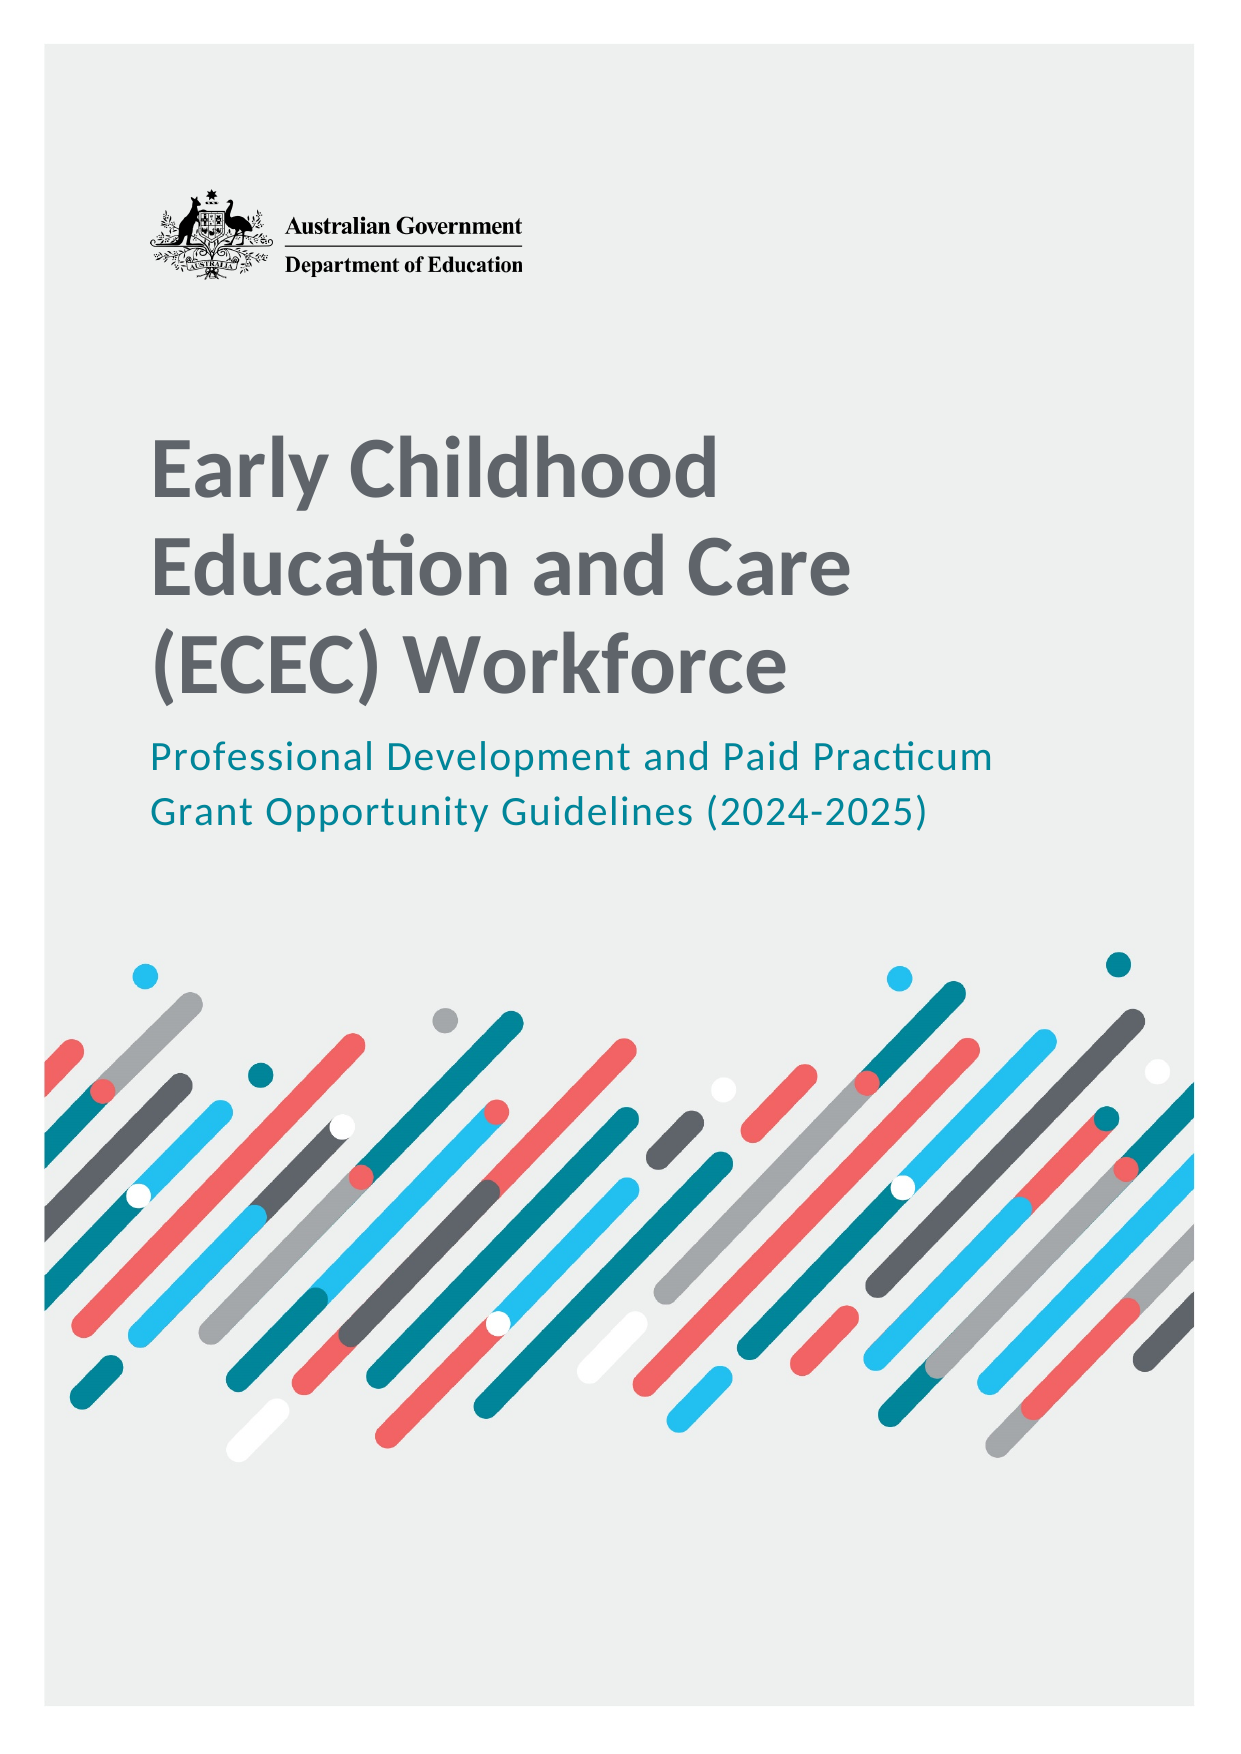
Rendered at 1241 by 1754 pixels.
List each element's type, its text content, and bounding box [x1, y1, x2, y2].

picture [0, 0, 1238, 1750]
subtitle Early Childhood Education and Care (ECEC) Workforce [150, 419, 1090, 713]
subtitle Professional Development and Paid Practicum Grant Opportunity Guidelines (2024-2025) [150, 730, 1090, 836]
